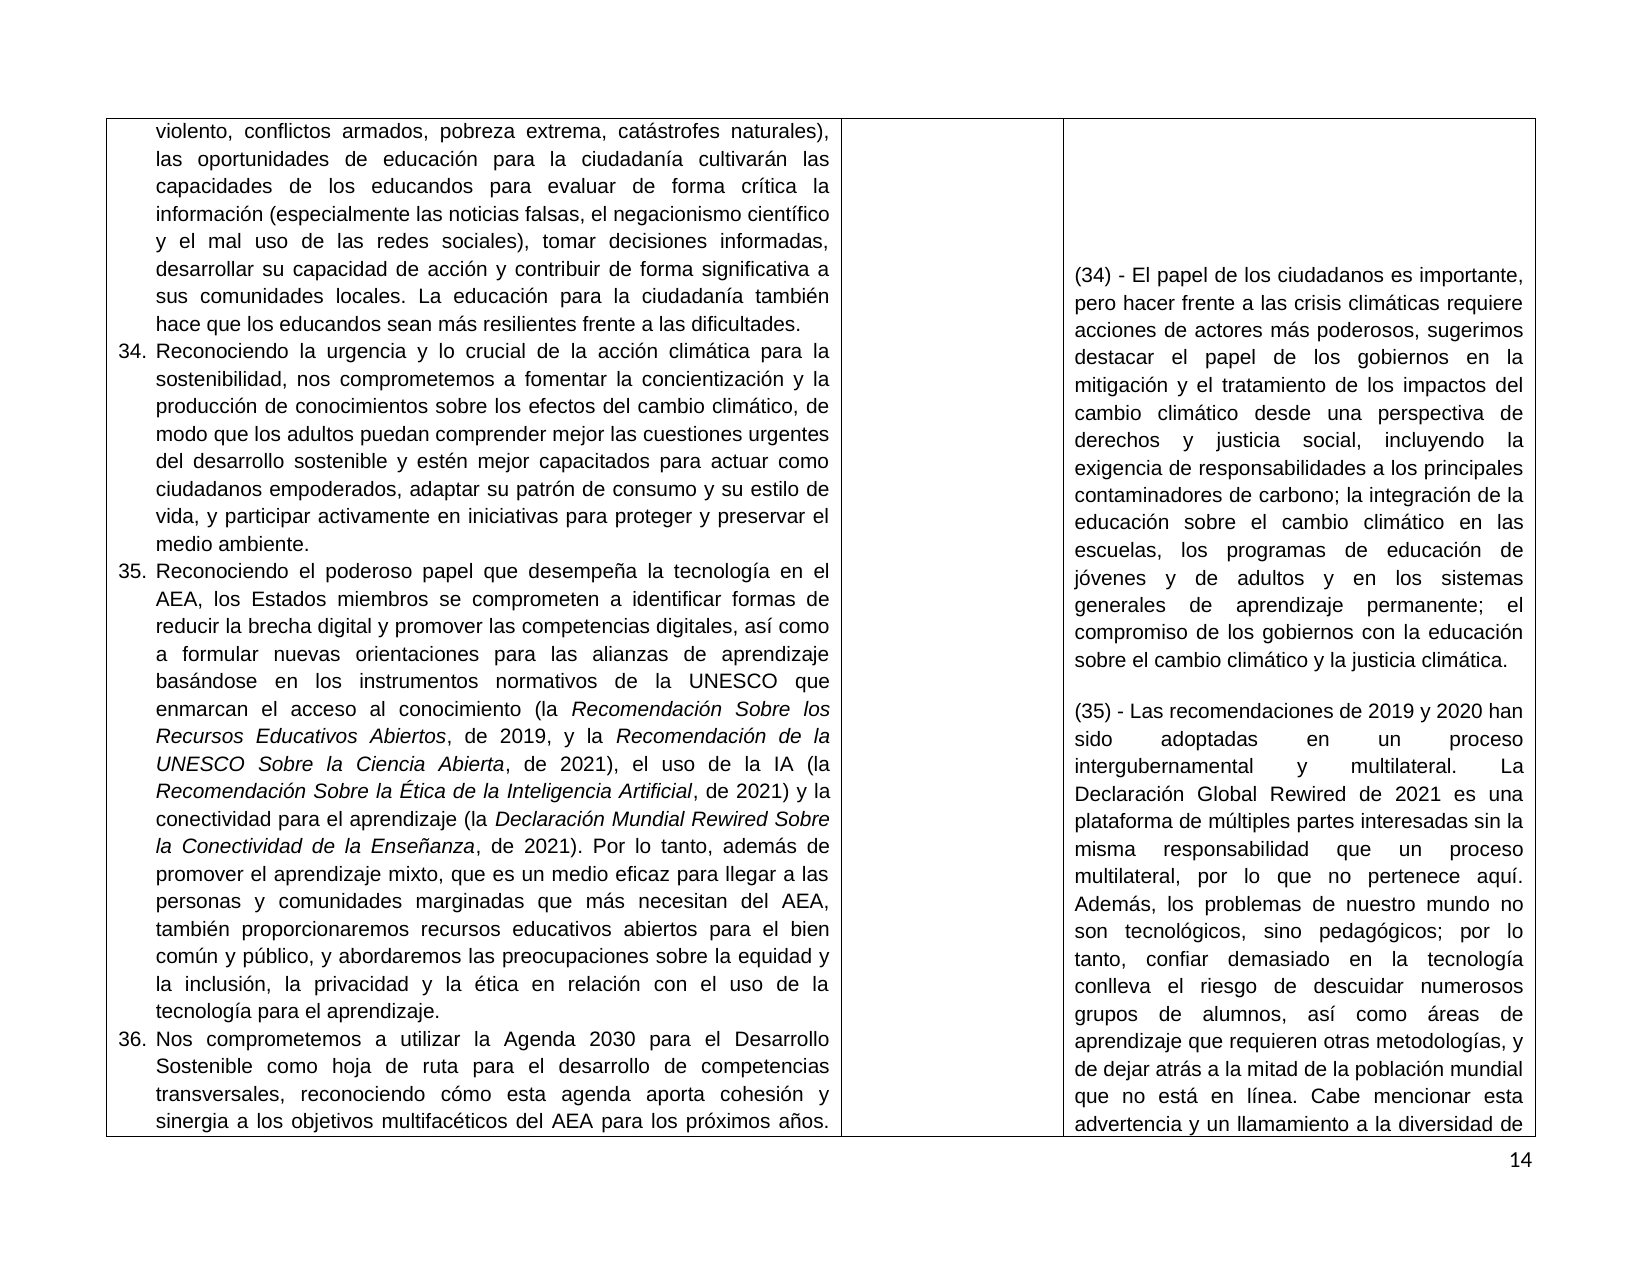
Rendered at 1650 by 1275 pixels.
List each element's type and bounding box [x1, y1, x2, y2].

table_cell [1064, 119, 1535, 1136]
table_cell [107, 119, 841, 1136]
table_cell [842, 119, 1063, 1136]
